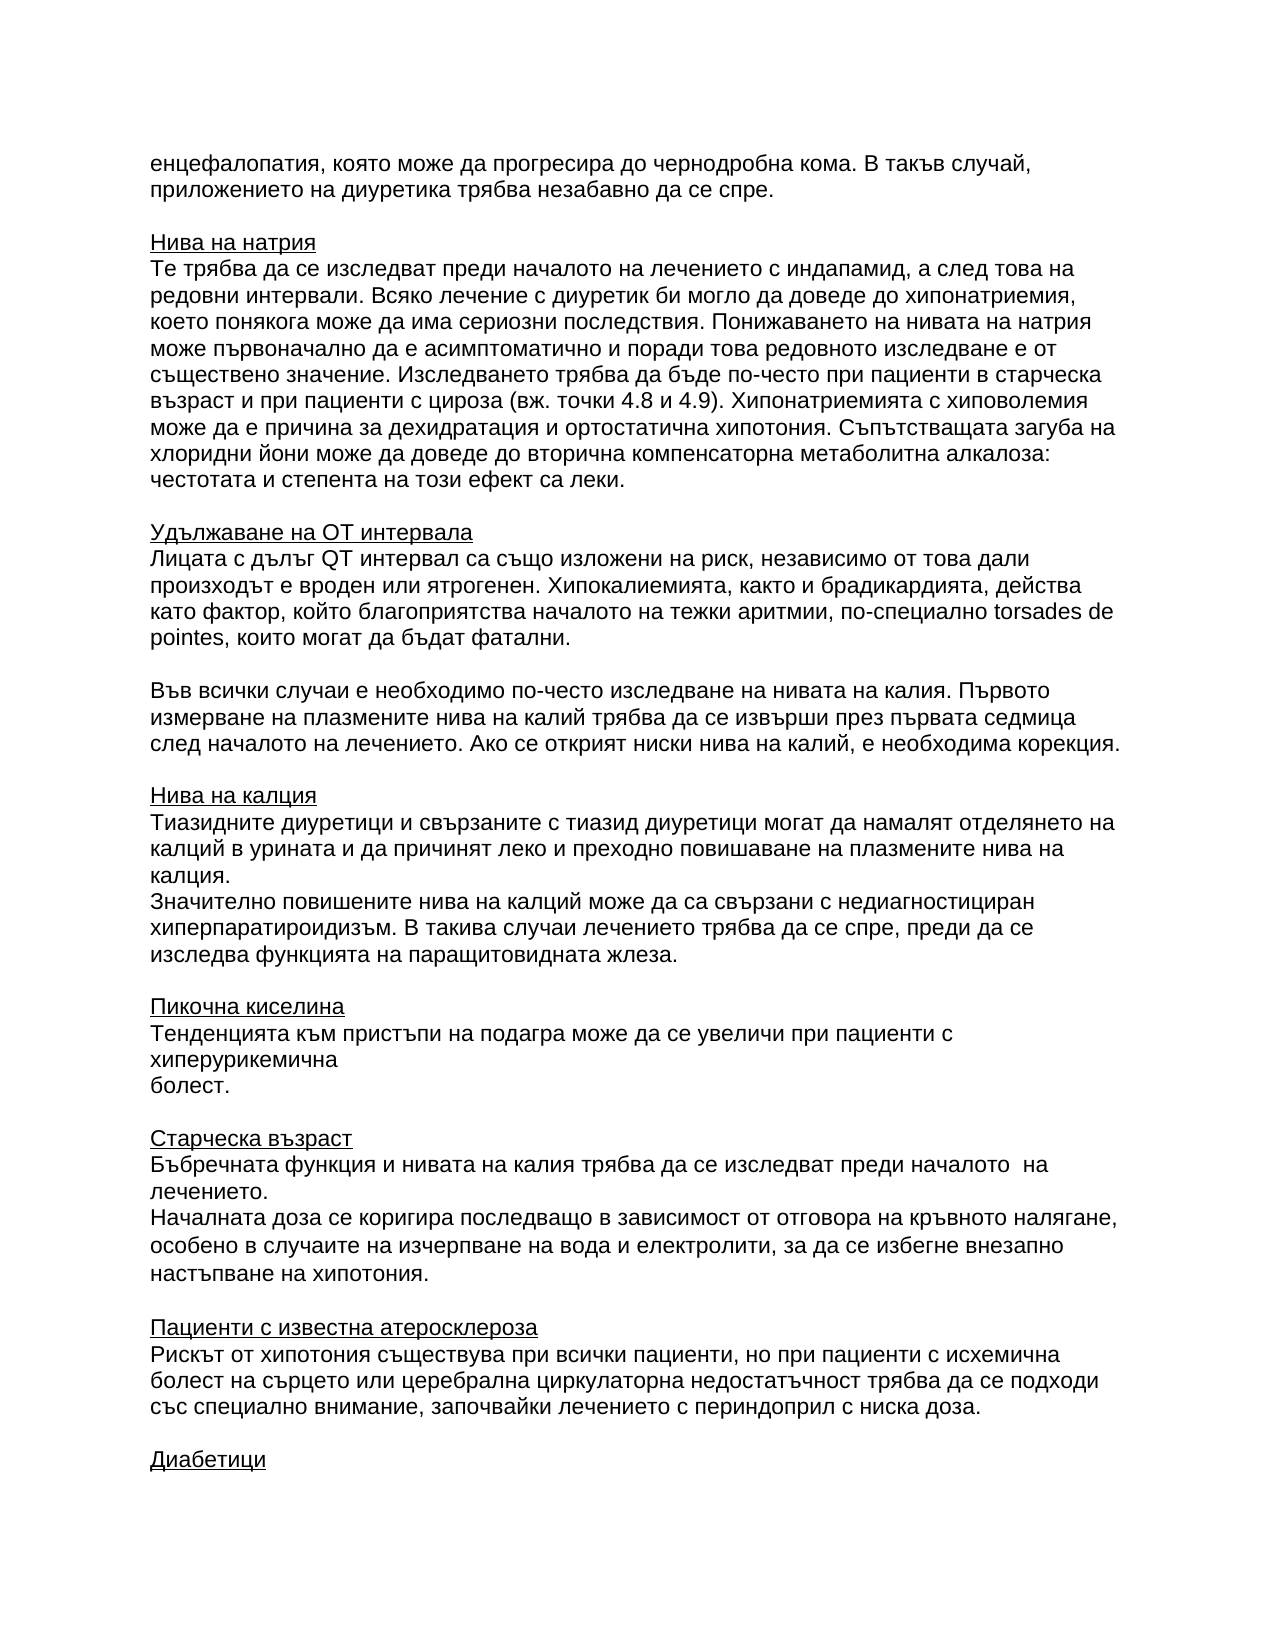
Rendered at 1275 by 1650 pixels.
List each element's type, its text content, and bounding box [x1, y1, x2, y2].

text Бъбречната функция и нивата на калия трябва да се изследват преди началото на лечението. [150, 1151, 1125, 1204]
text Рискът от хипотония съществува при всички пациенти, но при пациенти с исхемична болест на сърцето или церебрална циркулаторна недостатъчност трябва да се подходи със специално внимание, започвайки лечението с периндоприл с ниска доза. [150, 1341, 1125, 1420]
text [150, 150, 1125, 203]
text Старческа възраст [150, 1125, 1125, 1151]
text Тиазидните диуретици и свързаните с тиазид диуретици могат да намалят отделянето на калций в урината и да причинят леко и преходно повишаване на плазмените нива на калция. [150, 809, 1125, 888]
text болест. [150, 1072, 1125, 1099]
text Нива на калция [150, 782, 1125, 809]
text Диабетици [150, 1446, 1125, 1472]
text Удължаване на ОТ интервала [150, 519, 1125, 545]
text Началната доза се коригира последващо в зависимост от отговора на кръвното налягане, особено в случаите на изчерпване на вода и електролити, за да се избегне внезапно настъпване на хипотония. [150, 1204, 1125, 1286]
text Пациенти с известна атеросклероза [150, 1314, 1125, 1341]
text Във всички случаи е необходимо по-често изследване на нивата на калия. Първото измерване на плазмените нива на калий трябва да се извърши през първата седмица след началото на лечението. Ако се открият ниски нива на калий, е необходима корекция. [150, 677, 1125, 756]
text Те трябва да се изследват преди началото на лечението с индапамид, а след това на редовни интервали. Всяко лечение с диуретик би могло да доведе до хипонатриемия, което понякога може да има сериозни последствия. Понижаването на нивата на натрия може първоначално да е асимптоматично и поради това редовното изследване е от съществено значение. Изследването трябва да бъде по-често при пациенти в старческа възраст и при пациенти с цироза (вж. точки 4.8 и 4.9). Хипонатриемията с хиповолемия може да е причина за дехидратация и ортостатична хипотония. Съпътстващата загуба на хлоридни йони може да доведе до вторична компенсаторна метаболитна алкалоза: честотата и степента на този ефект са леки. [150, 255, 1125, 493]
text Нива на натрия [150, 229, 1125, 255]
text Значително повишените нива на калций може да са свързани с недиагностициран хиперпаратироидизъм. В такива случаи лечението трябва да се спре, преди да се изследва функцията на паращитовидната жлеза. [150, 888, 1125, 967]
text Лицата с дълъг QT интервал са също изложени на риск, независимо от това дали произходът е вроден или ятрогенен. Хипокалиемията, както и брадикардията, действа като фактор, който благоприятства началото на тежки аритмии, по-специално torsades de pointes, които могат да бъдат фатални. [150, 545, 1125, 651]
text Тенденцията към пристъпи на подагра може да се увеличи при пациенти с хиперурикемична [150, 1020, 1125, 1072]
text Пикочна киселина [150, 993, 1125, 1020]
